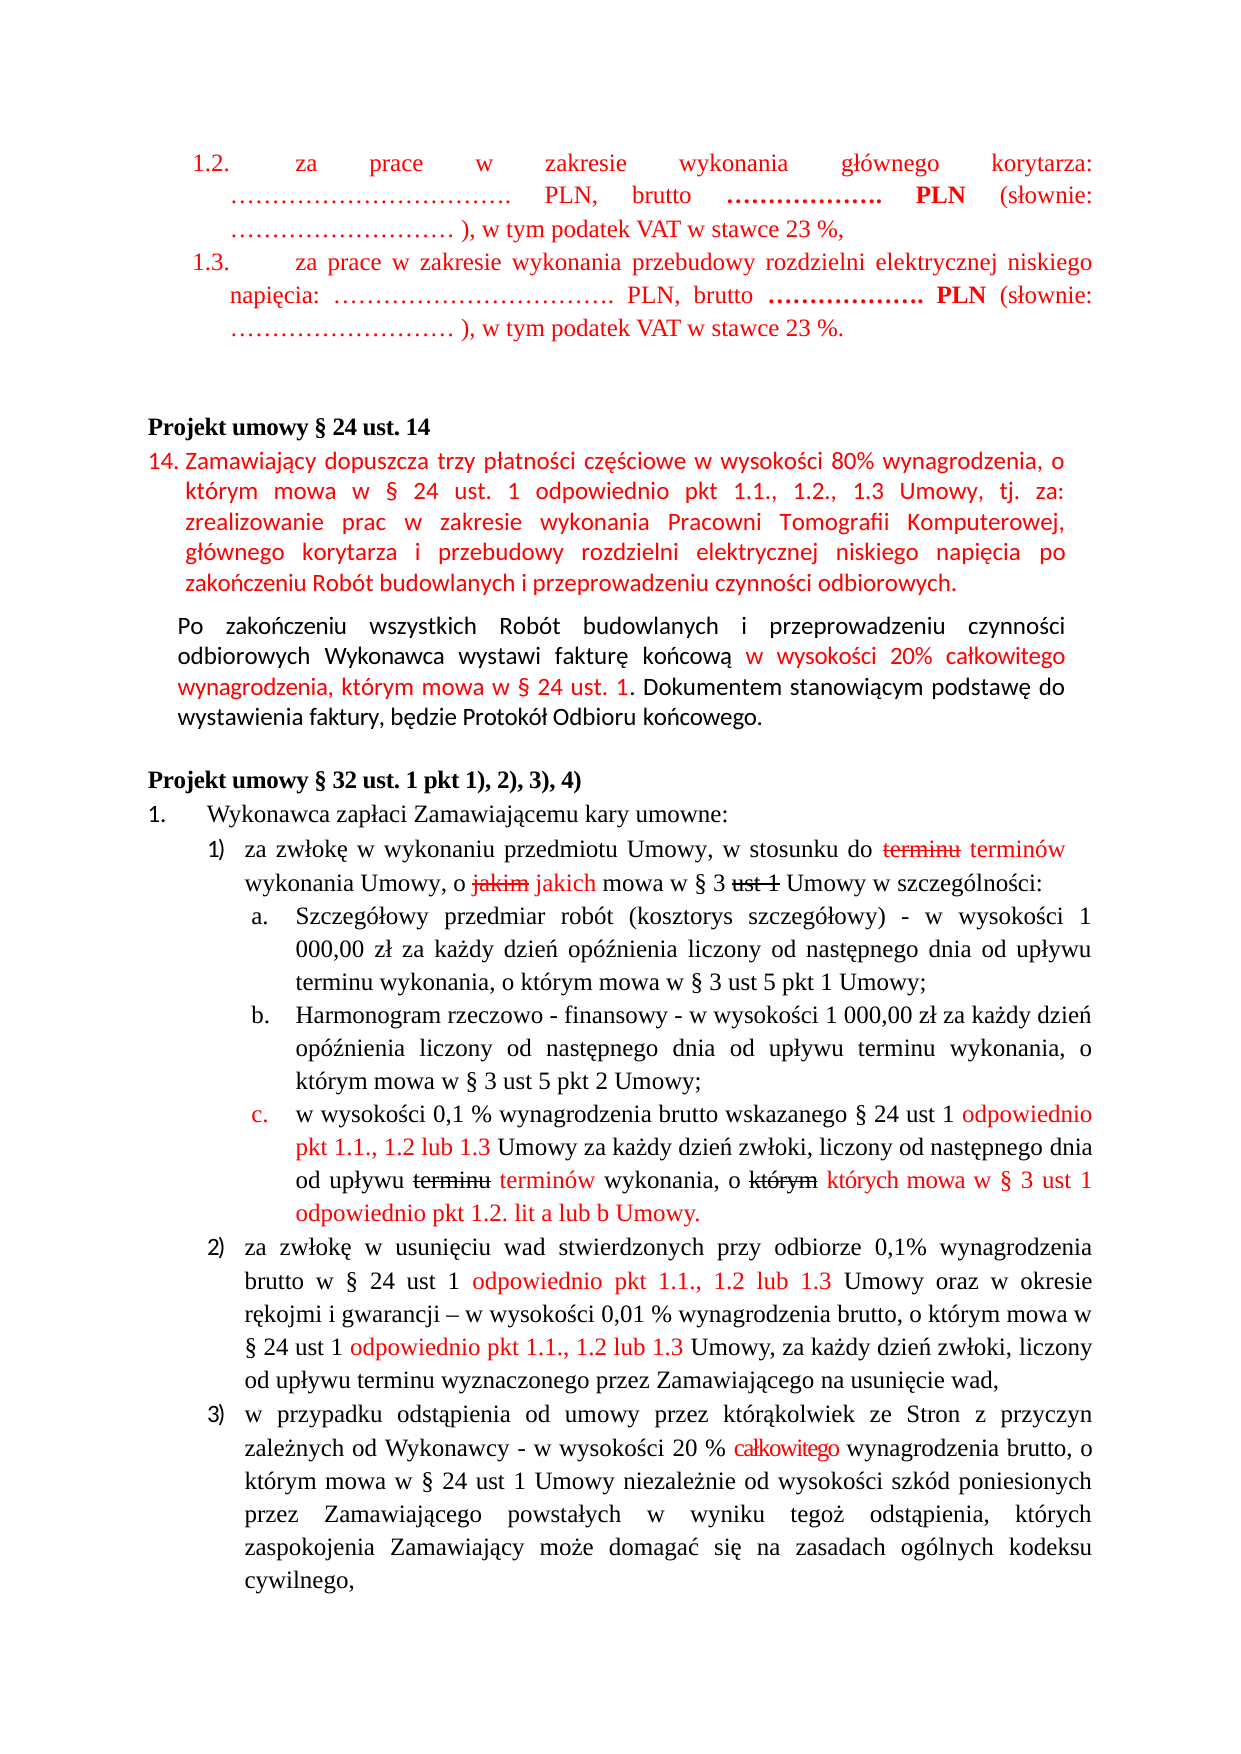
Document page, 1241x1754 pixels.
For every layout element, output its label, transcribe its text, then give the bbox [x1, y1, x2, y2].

list za prace w zakresie wykonania przebudowy rozdzielni elektrycznej niskiego napięcia: ……………………………. PLN, brutto ………………. PLN (słownie: ……………………… ), w tym podatek VAT w stawce 23 %. [192, 247, 1093, 341]
list Projekt umowy § 24 ust. 14 [148, 412, 1093, 441]
list za zwłokę w wykonaniu przedmiotu Umowy, w stosunku do terminu terminów wykonania Umowy, o jakim jakich mowa w § 3 ust 1 Umowy w szczególności: [207, 833, 1065, 897]
text Harmonogram rzeczowo - finansowy - w wysokości 1 000,00 zł za każdy dzień opóźnienia liczony od następnego dnia od upływu terminu wykonania, o którym mowa w § 3 ust 5 pkt 2 Umowy; [251, 1000, 1093, 1095]
list za prace w zakresie wykonania głównego korytarza: ……………………………. PLN, brutto ………………. PLN (słownie: ……………………… ), w tym podatek VAT w stawce 23 %, [192, 148, 1093, 242]
list Projekt umowy § 32 ust. 1 pkt 1), 2), 3), 4) [148, 765, 1093, 794]
list w przypadku odstąpienia od umowy przez którąkolwiek ze Stron z przyczyn zależnych od Wykonawcy - w wysokości 20 % całkowitego wynagrodzenia brutto, o którym mowa w § 24 ust 1 Umowy niezależnie od wysokości szkód poniesionych przez Zamawiającego powstałych w wyniku tegoż odstąpienia, których zaspokojenia Zamawiający może domagać się na zasadach ogólnych kodeksu cywilnego, [207, 1398, 1093, 1594]
list za zwłokę w usunięciu wad stwierdzonych przy odbiorze 0,1% wynagrodzenia brutto w § 24 ust 1 odpowiednio pkt 1.1., 1.2 lub 1.3 Umowy oraz w okresie rękojmi i gwarancji – w wysokości 0,01 % wynagrodzenia brutto, o którym mowa w § 24 ust 1 odpowiednio pkt 1.1., 1.2 lub 1.3 Umowy, za każdy dzień zwłoki, liczony od upływu terminu wyznaczonego przez Zamawiającego na usunięcie wad, [207, 1231, 1093, 1394]
list Po zakończeniu wszystkich Robót budowlanych i przeprowadzeniu czynności odbiorowych Wykonawca wystawi fakturę końcową w wysokości 20% całkowitego wynagrodzenia, którym mowa w § 24 ust. 1. Dokumentem stanowiącym podstawę do wystawienia faktury, będzie Protokół Odbioru końcowego. [177, 610, 1066, 732]
list Zamawiający dopuszcza trzy płatności częściowe w wysokości 80% wynagrodzenia, o którym mowa w § 24 ust. 1 odpowiednio pkt 1.1., 1.2., 1.3 Umowy, tj. za: zrealizowanie prac w zakresie wykonania Pracowni Tomografii Komputerowej, głównego korytarza i przebudowy rozdzielni elektrycznej niskiego napięcia po zakończeniu Robót budowlanych i przeprowadzeniu czynności odbiorowych. [148, 445, 1066, 597]
list Wykonawca zapłaci Zamawiającemu kary umowne: [147, 798, 1098, 829]
text w wysokości 0,1 % wynagrodzenia brutto wskazanego § 24 ust 1 odpowiednio pkt 1.1., 1.2 lub 1.3 Umowy za każdy dzień zwłoki, liczony od następnego dnia od upływu terminu terminów wykonania, o którym których mowa w § 3 ust 1 odpowiednio pkt 1.2. lit a lub b Umowy. [251, 1099, 1093, 1227]
text Szczegółowy przedmiar robót (kosztorys szczegółowy) - w wysokości 1 000,00 zł za każdy dzień opóźnienia liczony od następnego dnia od upływu terminu wykonania, o którym mowa w § 3 ust 5 pkt 1 Umowy; [251, 901, 1093, 996]
